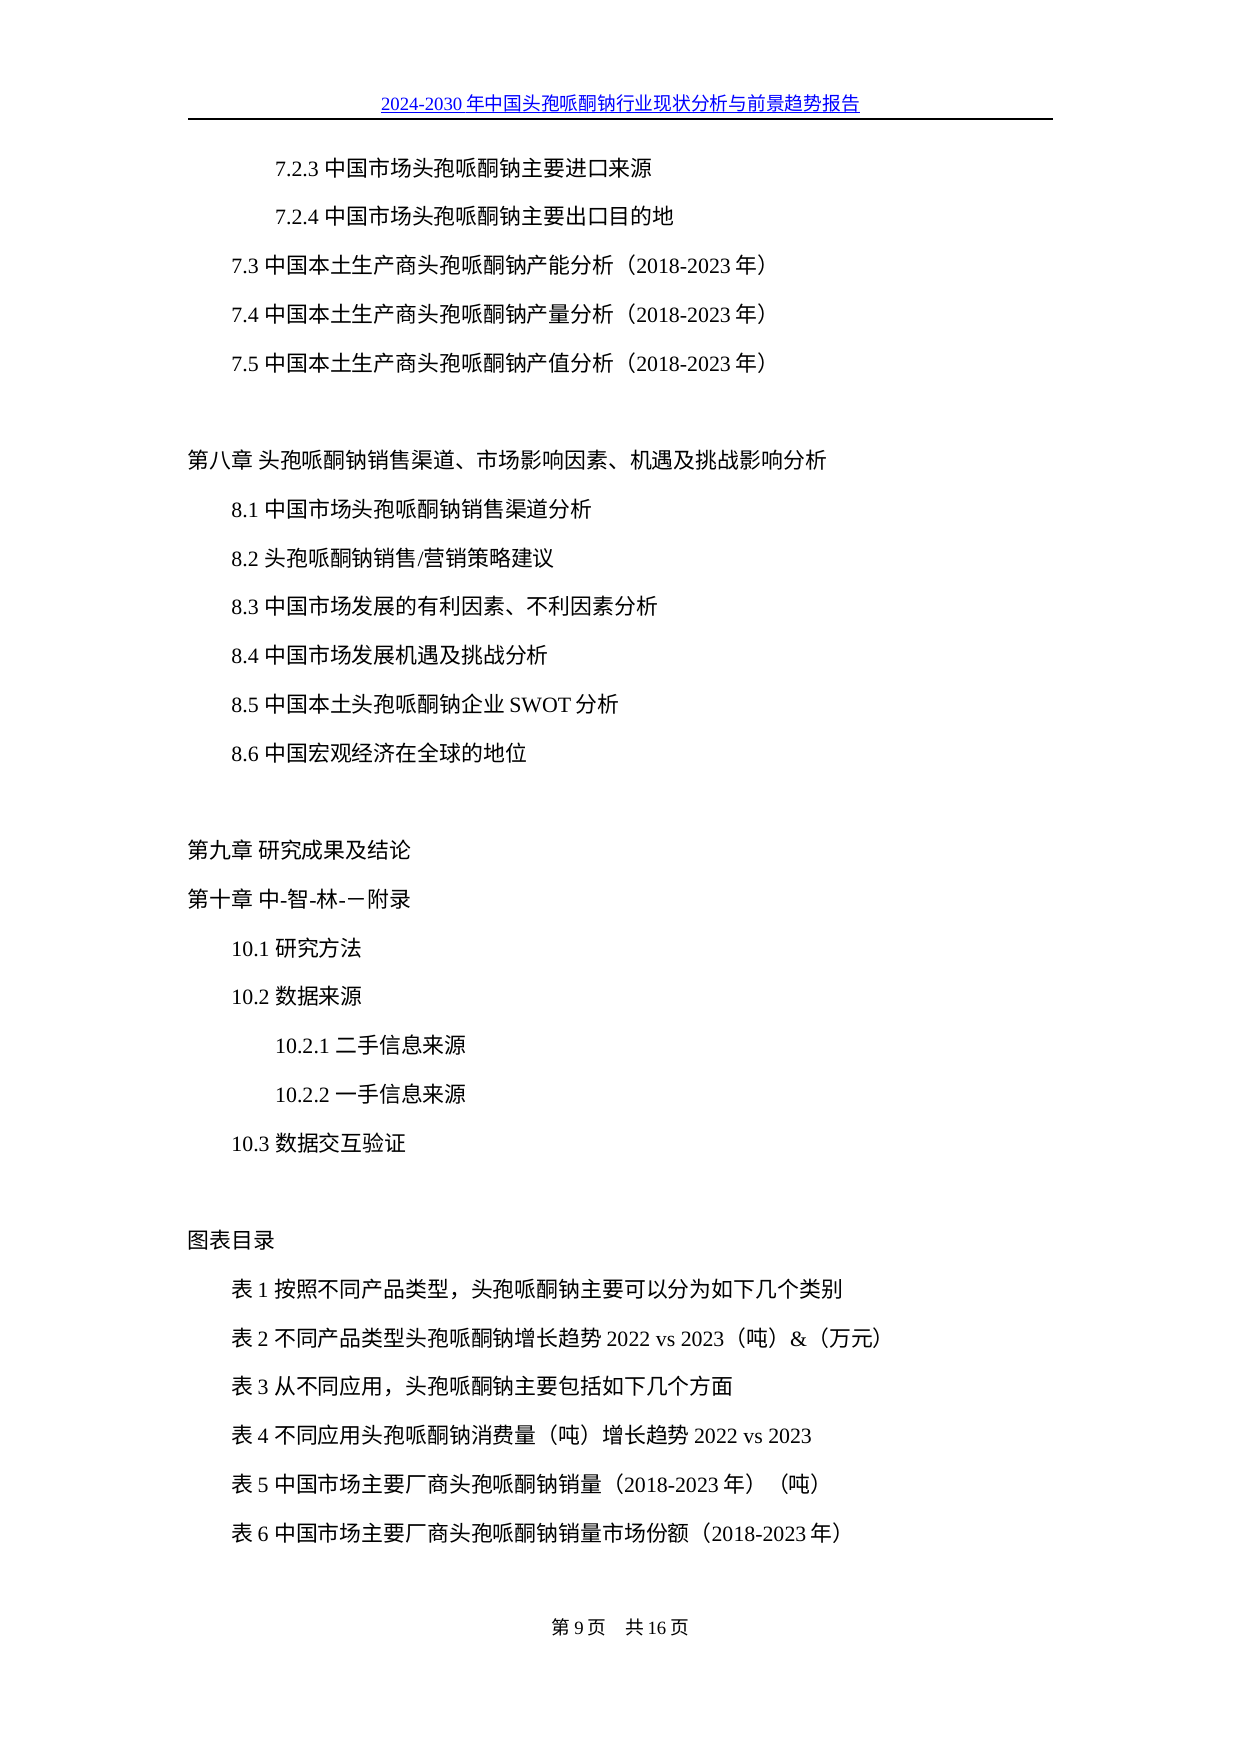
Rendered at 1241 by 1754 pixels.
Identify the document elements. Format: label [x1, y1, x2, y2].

text [187, 150, 1053, 1548]
